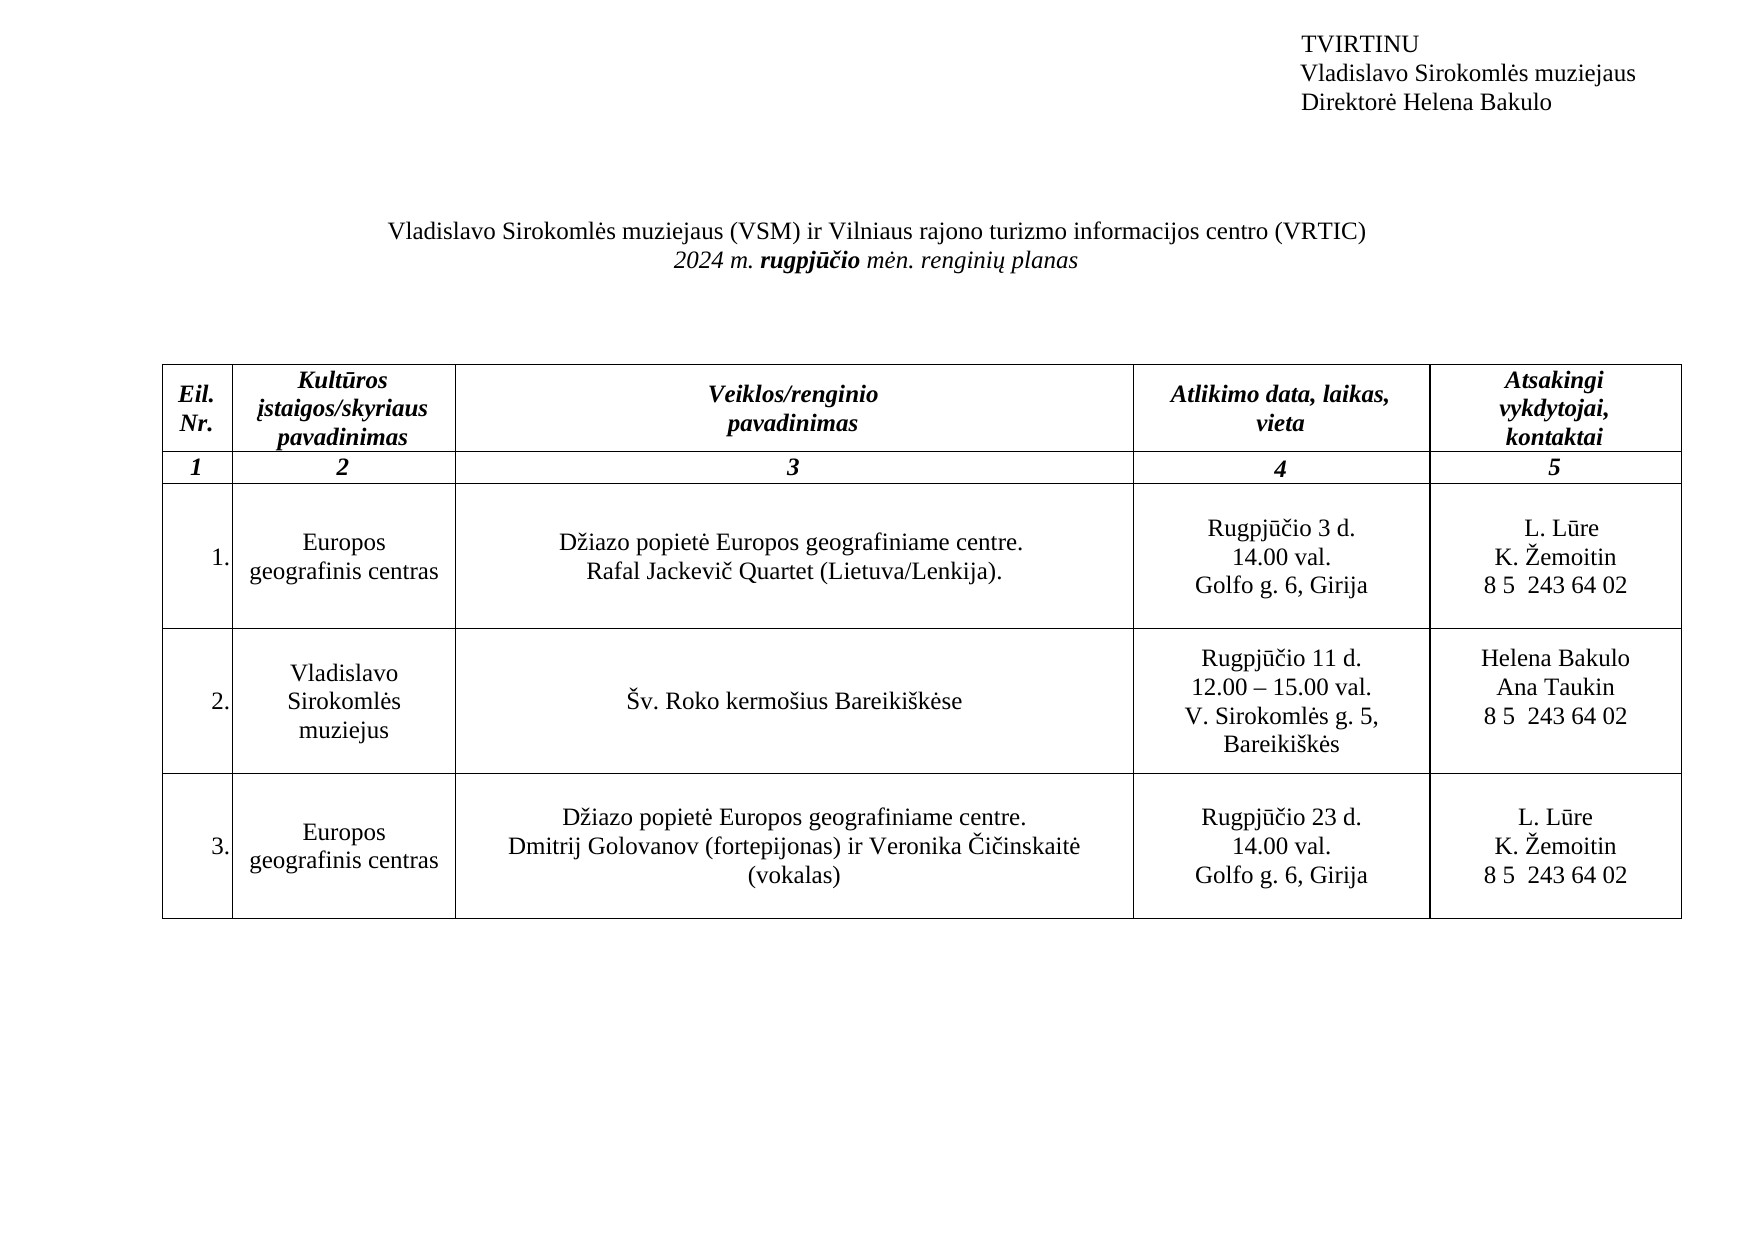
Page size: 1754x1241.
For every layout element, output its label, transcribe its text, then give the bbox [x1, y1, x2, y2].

text TVIRTINU [928, 29, 1636, 58]
table_cell Europos geografinis centras [233, 774, 455, 917]
table_cell [163, 774, 232, 917]
text 2024 m. rugpjūčio mėn. renginių planas [118, 245, 1636, 274]
text Vladislavo Sirokomlės muziejaus [118, 58, 1636, 87]
table_cell Helena Bakulo Ana Taukin 8 5 243 64 02 [1431, 629, 1681, 773]
table_header Veiklos/renginio pavadinimas [456, 365, 1133, 451]
table_cell L. Lūre K. Žemoitin 8 5 243 64 02 [1431, 484, 1681, 628]
table_header Eil. Nr. [163, 365, 232, 451]
table_cell [163, 484, 232, 628]
table_cell 3 [456, 452, 1133, 483]
table_cell Šv. Roko kermošius Bareikiškėse [456, 629, 1133, 773]
table_cell 2 [233, 452, 455, 483]
table_cell Vladislavo Sirokomlės muziejus [233, 629, 455, 773]
text Direktorė Helena Bakulo [1063, 87, 1636, 116]
table_header Atlikimo data, laikas, vieta [1134, 365, 1429, 451]
text Vladislavo Sirokomlės muziejaus (VSM) ir Vilniaus rajono turizmo informacijos centro (VRTIC) [118, 216, 1636, 245]
table_cell 5 [1431, 452, 1681, 483]
table_cell Europos geografinis centras [233, 484, 455, 628]
table_cell L. Lūre K. Žemoitin 8 5 243 64 02 [1431, 774, 1681, 917]
table_header Atsakingi vykdytojai, kontaktai [1431, 365, 1681, 451]
table_cell Rugpjūčio 11 d. 12.00 – 15.00 val. V. Sirokomlės g. 5, Bareikiškės [1134, 629, 1429, 773]
table_cell 4 [1134, 452, 1429, 483]
table_cell Rugpjūčio 23 d. 14.00 val. Golfo g. 6, Girija [1134, 774, 1429, 917]
table_cell Džiazo popietė Europos geografiniame centre. Rafal Jackevič Quartet (Lietuva/Lenkija). [456, 484, 1133, 628]
table_header Kultūros įstaigos/skyriaus pavadinimas [233, 365, 455, 451]
table_cell 1 [163, 452, 232, 483]
table_cell [163, 629, 232, 773]
table_cell Rugpjūčio 3 d. 14.00 val. Golfo g. 6, Girija [1134, 484, 1429, 628]
table_cell Džiazo popietė Europos geografiniame centre. Dmitrij Golovanov (fortepijonas) ir Veronika Čičinskaitė (vokalas) [456, 774, 1133, 917]
